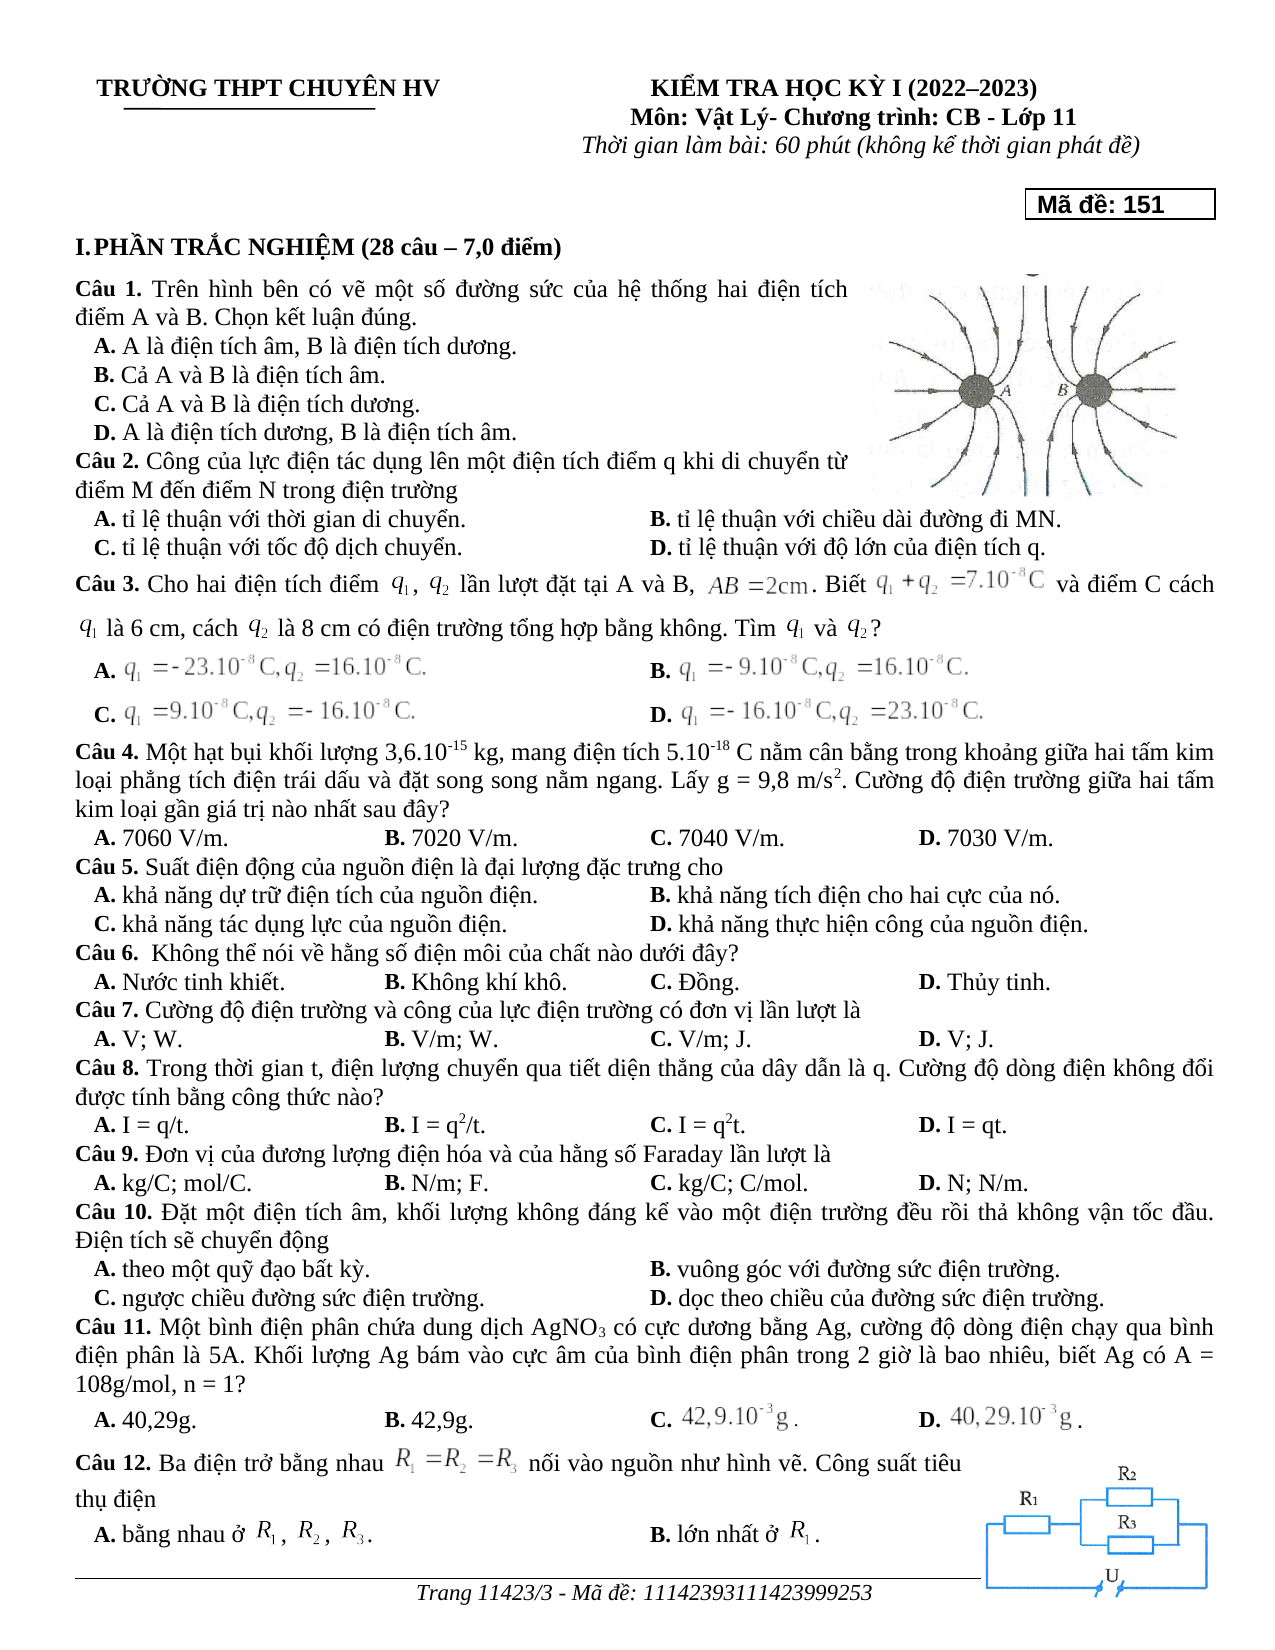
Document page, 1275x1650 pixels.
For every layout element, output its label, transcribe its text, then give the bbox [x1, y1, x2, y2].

text Câu 5. Suất điện động của nguồn điện là đại lượng đặc trưng cho [75, 852, 1215, 880]
text Câu 11. Một bình điện phân chứa dung dịch AgNO3 có cực dương bằng Ag, cường độ dòng điện chạy qua bình điện phân là 5A. Khối lượng Ag bám vào cực âm của bình điện phân trong 2 giờ là bao nhiêu, biết Ag có A = 108g/mol, n = 1? [75, 1312, 1215, 1398]
text Câu 3. Cho hai điện tích điểm , lần lượt đặt tại A và B, . Biết và điểm C cách là 6 cm, cách là 8 cm có điện trường tổng hợp bằng không. Tìm và ? [75, 561, 1215, 648]
text C. Cả A và B là điện tích dương. [75, 389, 868, 417]
text A. 40,29g. B. 42,9g. C. . D. . [75, 1398, 1215, 1441]
text Câu 6. Không thể nói về hằng số điện môi của chất nào dưới đây? [75, 938, 1215, 967]
text Câu 12. Ba điện trở bằng nhau nối vào nguồn như hình vẽ. Công suất tiêu thụ điện [75, 1441, 1215, 1512]
text A. A là điện tích âm, B là điện tích dương. [75, 331, 868, 360]
text A. tỉ lệ thuận với thời gian di chuyển. B. tỉ lệ thuận với chiều dài đường đi MN. [75, 504, 1215, 532]
text C. khả năng tác dụng lực của nguồn điện. D. khả năng thực hiện công của nguồn điện. [75, 909, 1215, 938]
text D. A là điện tích dương, B là điện tích âm. [75, 417, 868, 446]
text Câu 7. Cường độ điện trường và công của lực điện trường có đơn vị lần lượt là [75, 995, 1215, 1024]
text Câu 8. Trong thời gian t, điện lượng chuyển qua tiết diện thẳng của dây dẫn là q. Cường độ dòng điện không đổi được tính bằng công thức nào? [75, 1053, 1215, 1110]
text A. bằng nhau ở , , . B. lớn nhất ở . [75, 1512, 981, 1555]
text A. kg/C; mol/C. B. N/m; F. C. kg/C; C/mol. D. N; N/m. [75, 1168, 1215, 1197]
text Câu 9. Đơn vị của đương lượng điện hóa và của hằng số Faraday lần lượt là [75, 1139, 1215, 1168]
text C. tỉ lệ thuận với tốc độ dịch chuyển. D. tỉ lệ thuận với độ lớn của điện tích q. [75, 532, 1215, 561]
text A. Nước tinh khiết. B. Không khí khô. C. Đồng. D. Thủy tinh. [75, 967, 1215, 995]
text Môn: Vật Lý- Chương trình: CB - Lớp 11 [84, 102, 1191, 131]
picture [868, 274, 1215, 499]
text A. I = q/t. B. I = q2/t. C. I = q2t. D. I = qt. [75, 1110, 1215, 1139]
text B. Cả A và B là điện tích âm. [75, 360, 868, 389]
text C. D. [75, 693, 1215, 737]
text Câu 10. Đặt một điện tích âm, khối lượng không đáng kể vào một điện trường đều rồi thả không vận tốc đầu. Điện tích sẽ chuyển động [75, 1197, 1215, 1254]
picture [981, 1459, 1215, 1604]
text Thời gian làm bài: 60 phút (không kể thời gian phát đề) [84, 131, 1191, 159]
text A. theo một quỹ đạo bất kỳ. B. vuông góc với đường sức điện trường. [75, 1254, 1215, 1283]
text A. B. [75, 648, 1215, 693]
text Câu 1. Trên hình bên có vẽ một số đường sức của hệ thống hai điện tích điểm A và B. Chọn kết luận đúng. [75, 274, 868, 331]
text TRƯỜNG THPT CHUYÊN HV KIỂM TRA HỌC KỲ I (2022–2023) [84, 73, 1191, 102]
list PHẦN TRẮC NGHIỆM (28 câu – 7,0 điểm) [75, 232, 1215, 261]
text A. 7060 V/m. B. 7020 V/m. C. 7040 V/m. D. 7030 V/m. [75, 823, 1215, 852]
text C. ngược chiều đường sức điện trường. D. dọc theo chiều của đường sức điện trường. [75, 1283, 1215, 1312]
text Câu 2. Công của lực điện tác dụng lên một điện tích điểm q khi di chuyển từ điểm M đến điểm N trong điện trường [75, 446, 1215, 504]
text A. V; W. B. V/m; W. C. V/m; J. D. V; J. [75, 1024, 1215, 1053]
text Câu 4. Một hạt bụi khối lượng 3,6.10-15 kg, mang điện tích 5.10-18 C nằm cân bằng trong khoảng giữa hai tấm kim loại phẳng tích điện trái dấu và đặt song song nằm ngang. Lấy g = 9,8 m/s2. Cường độ điện trường giữa hai tấm kim loại gần giá trị nào nhất sau đây? [75, 737, 1215, 823]
text A. khả năng dự trữ điện tích của nguồn điện. B. khả năng tích điện cho hai cực của nó. [75, 880, 1215, 909]
table_header Mã đề: 151 [1026, 190, 1214, 218]
